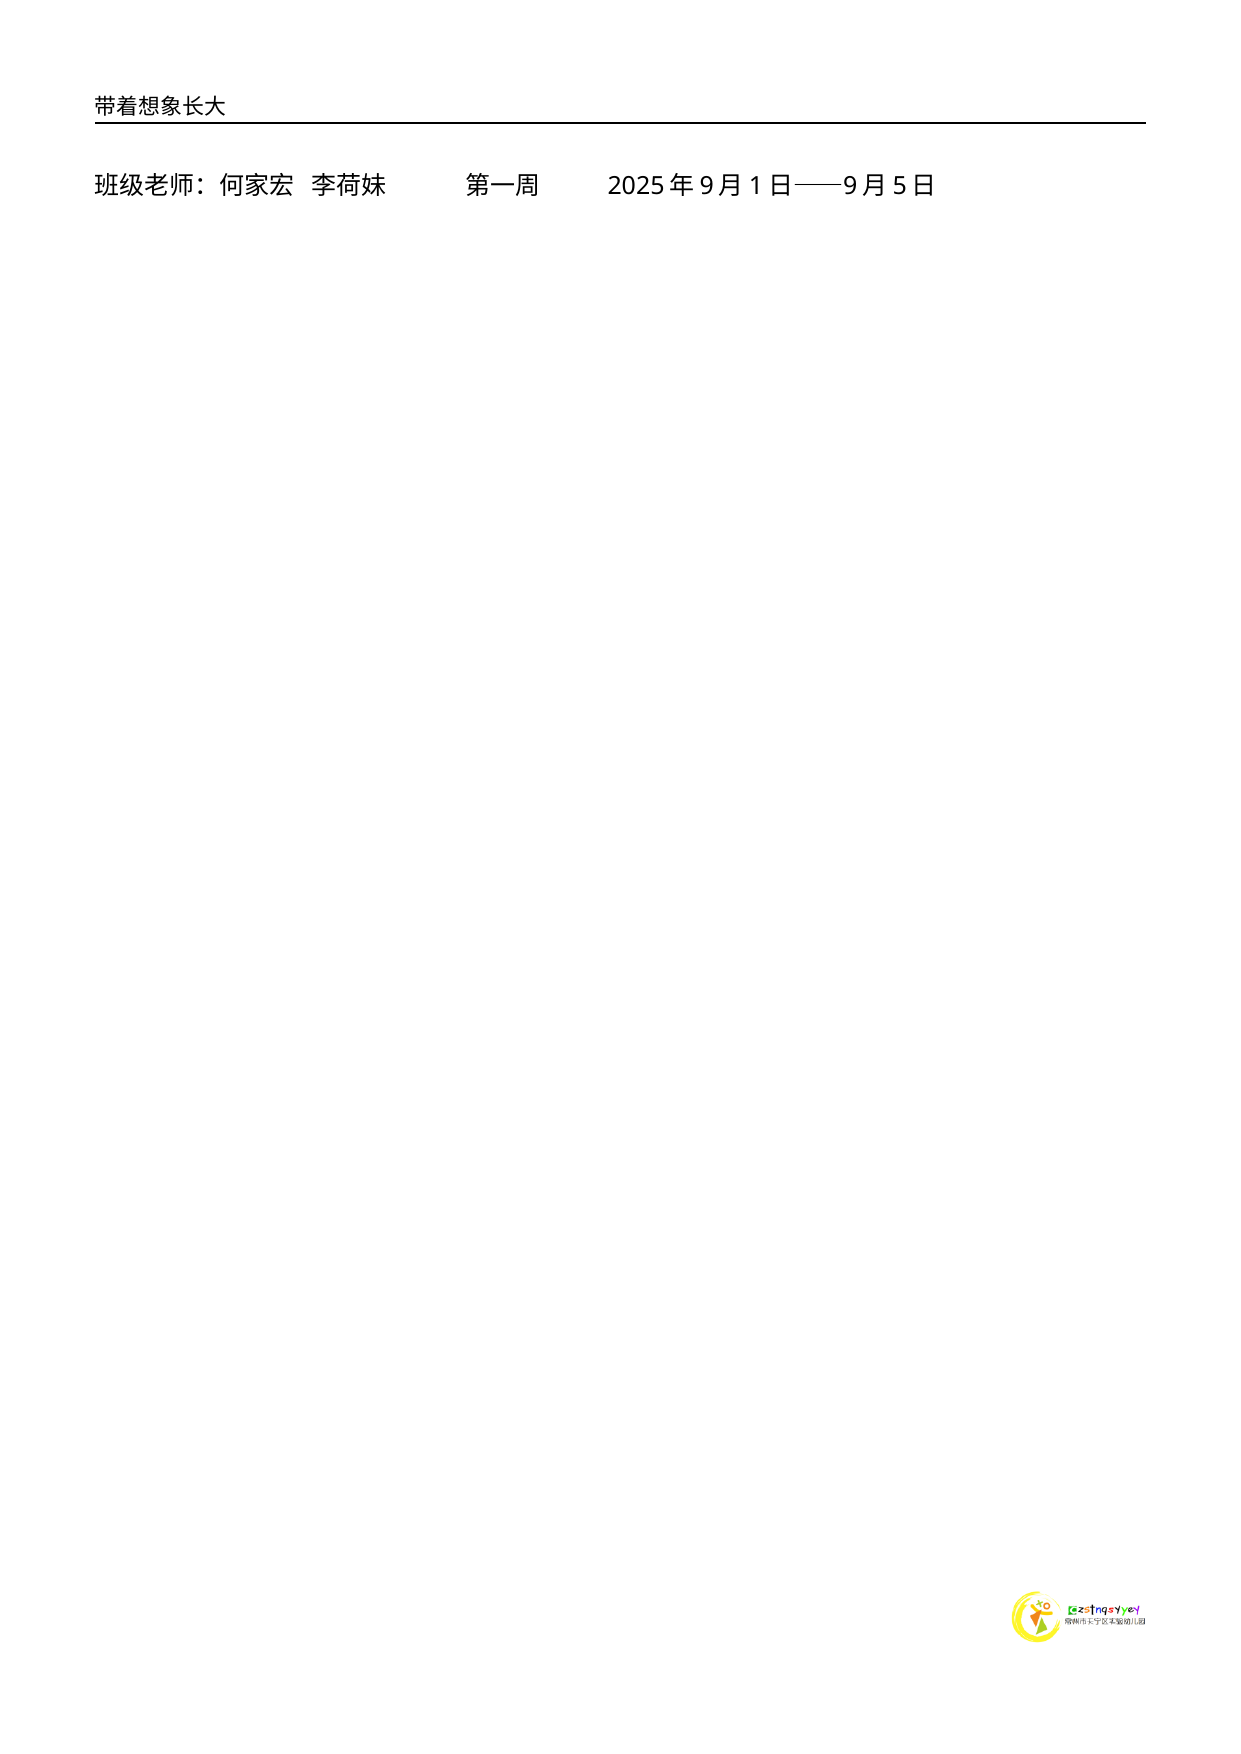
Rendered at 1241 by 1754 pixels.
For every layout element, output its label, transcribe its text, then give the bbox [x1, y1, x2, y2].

picture [1007, 1582, 1146, 1651]
text 班级老师：何家宏 李荷妹 第一周 2025年9月1日——9月5日 [94, 151, 1146, 216]
